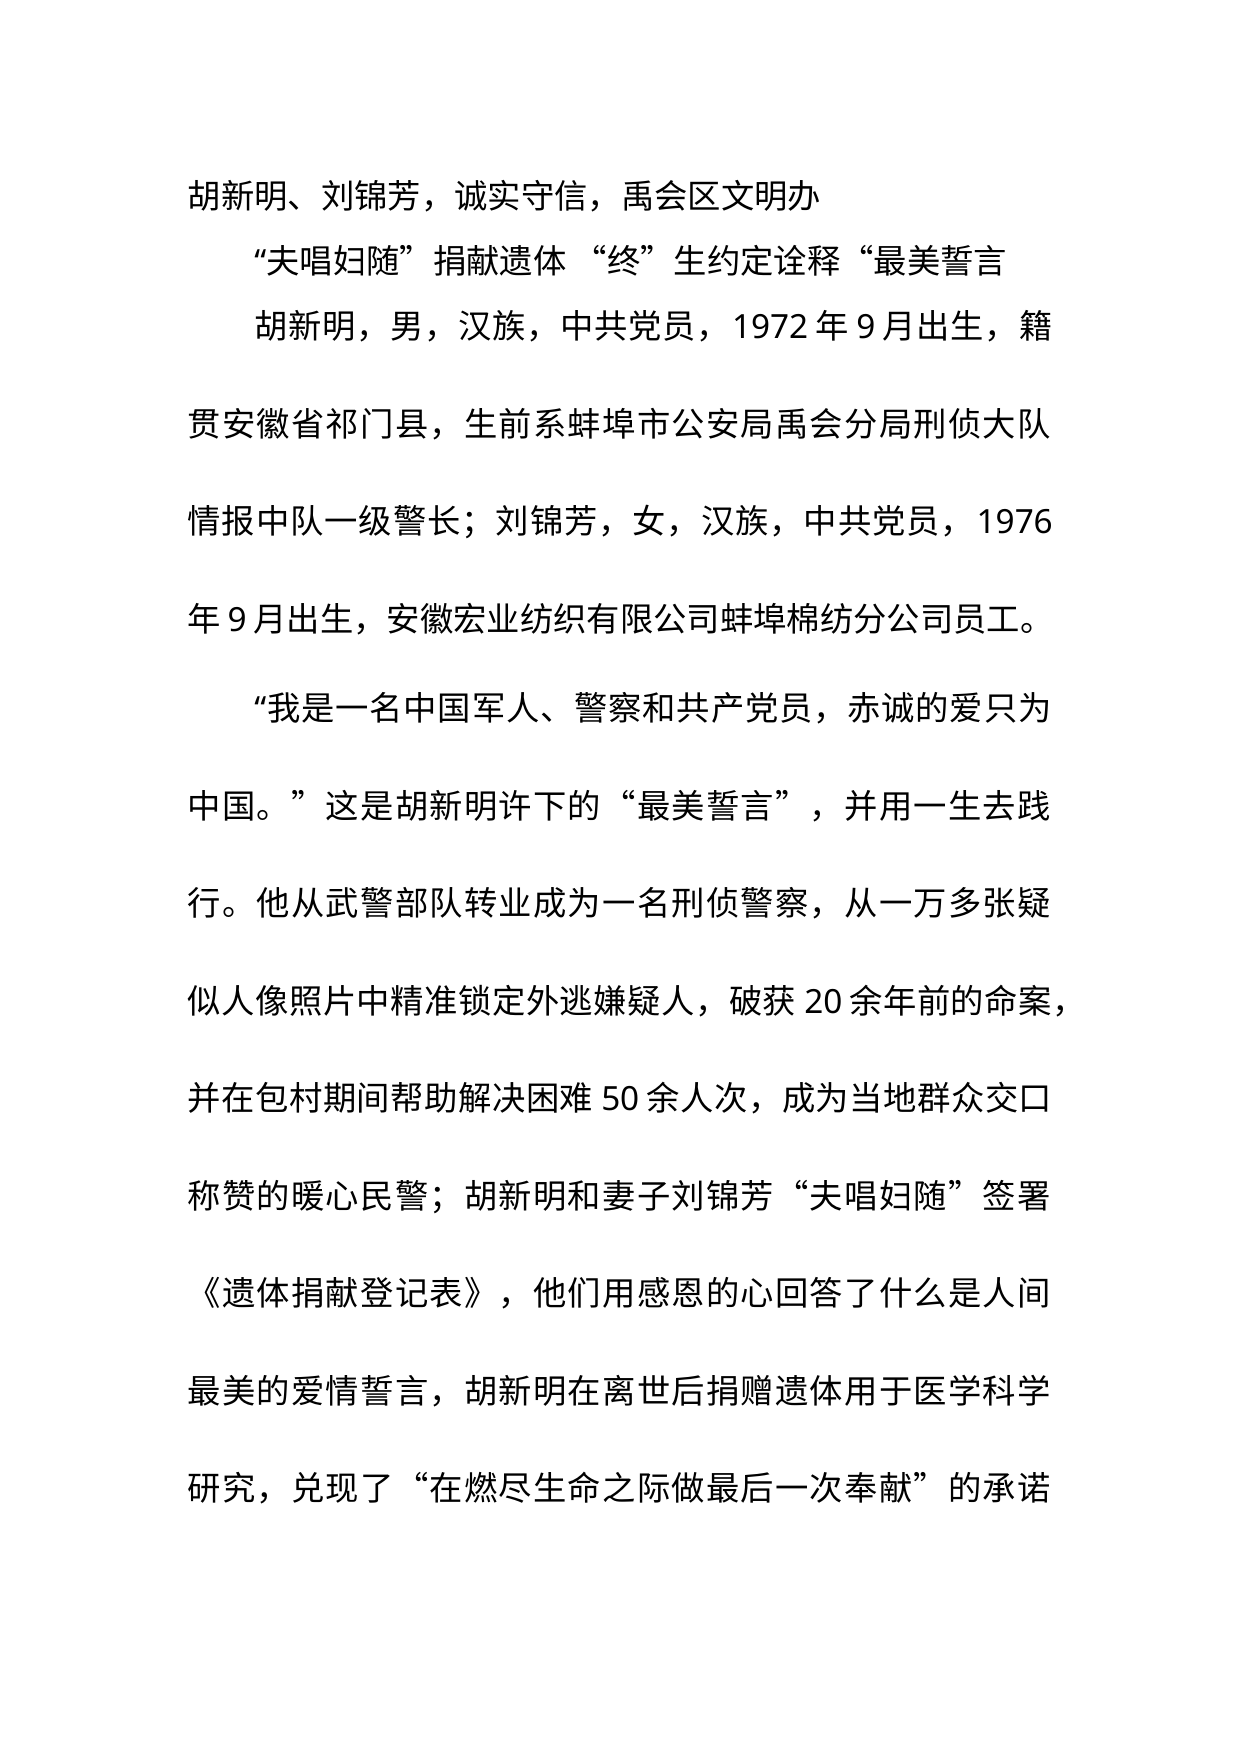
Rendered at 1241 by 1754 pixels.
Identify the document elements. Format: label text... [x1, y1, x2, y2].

text 胡新明、刘锦芳，诚实守信，禹会区文明办 [187, 162, 1053, 227]
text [187, 674, 1053, 1519]
text 胡新明，男，汉族，中共党员，1972年9月出生，籍贯安徽省祁门县，生前系蚌埠市公安局禹会分局刑侦大队情报中队一级警长；刘锦芳，女，汉族，中共党员，1976年9月出生，安徽宏业纺织有限公司蚌埠棉纺分公司员工。 [187, 292, 1053, 649]
text “夫唱妇随”捐献遗体 “终”生约定诠释“最美誓言 [187, 227, 1053, 292]
